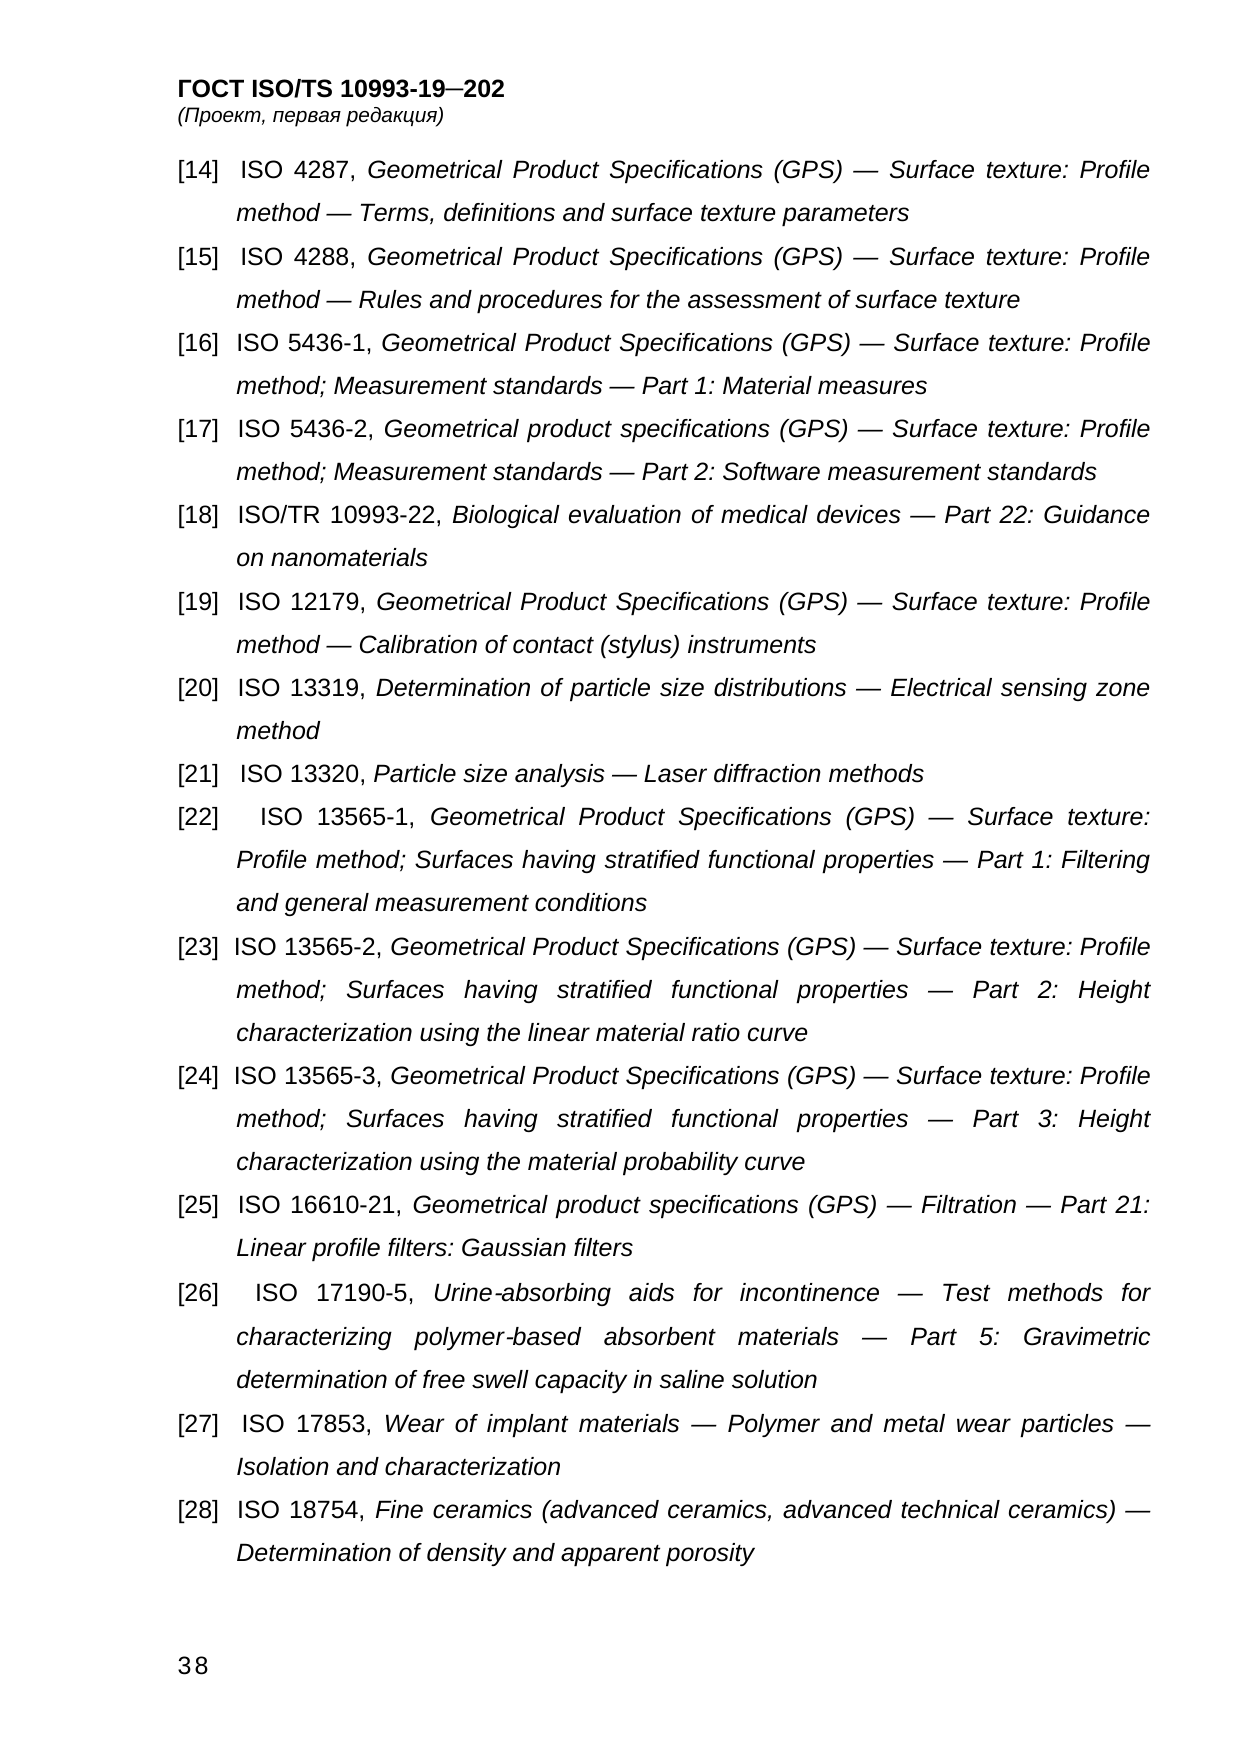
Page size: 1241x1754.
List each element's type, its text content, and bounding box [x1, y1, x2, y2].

text [19] ISO 12179, Geometrical Product Specifications (GPS) — Surface texture: Profile method — Calibration of contact (stylus) instruments [177, 587, 1152, 658]
text [20] ISO 13319, Determination of particle size distributions — Electrical sensing zone method [177, 673, 1152, 745]
text [26] ISO 17190-5, Urine‑absorbing aids for incontinence — Test methods for characterizing polymer‑based absorbent materials — Part 5: Gravimetric determination of free swell capacity in saline solution [177, 1277, 1152, 1394]
text [15] ISO 4288, Geometrical Product Specifications (GPS) — Surface texture: Profile method — Rules and procedures for the assessment of surface texture [177, 242, 1152, 313]
text [23] ISO 13565-2, Geometrical Product Specifications (GPS) — Surface texture: Profile method; Surfaces having stratified functional properties — Part 2: Height characterization using the linear material ratio curve [177, 932, 1152, 1047]
text [18] ISO/TR 10993-22, Biological evaluation of medical devices — Part 22: Guidance on nanomaterials [177, 500, 1152, 572]
text [14] ISO 4287, Geometrical Product Specifications (GPS) — Surface texture: Profile method — Terms, definitions and surface texture parameters [177, 155, 1152, 227]
text [27] ISO 17853, Wear of implant materials — Polymer and metal wear particles — Isolation and characterization [177, 1409, 1152, 1481]
text [28] ISO 18754, Fine ceramics (advanced ceramics, advanced technical ceramics) — Determination of density and apparent porosity [177, 1495, 1152, 1567]
text [21] ISO 13320, Particle size analysis — Laser diffraction methods [177, 759, 1152, 788]
text [17] ISO 5436-2, Geometrical product specifications (GPS) — Surface texture: Profile method; Measurement standards — Part 2: Software measurement standards [177, 414, 1152, 486]
text [24] ISO 13565-3, Geometrical Product Specifications (GPS) — Surface texture: Profile method; Surfaces having stratified functional properties — Part 3: Height characterization using the material probability curve [177, 1061, 1152, 1176]
text [25] ISO 16610-21, Geometrical product specifications (GPS) — Filtration — Part 21: Linear profile filters: Gaussian filters [177, 1190, 1152, 1262]
text [16] ISO 5436-1, Geometrical Product Specifications (GPS) — Surface texture: Profile method; Measurement standards — Part 1: Material measures [177, 328, 1152, 400]
text [22] ISO 13565-1, Geometrical Product Specifications (GPS) — Surface texture: Profile method; Surfaces having stratified functional properties — Part 1: Filtering and general measurement conditions [177, 802, 1152, 917]
